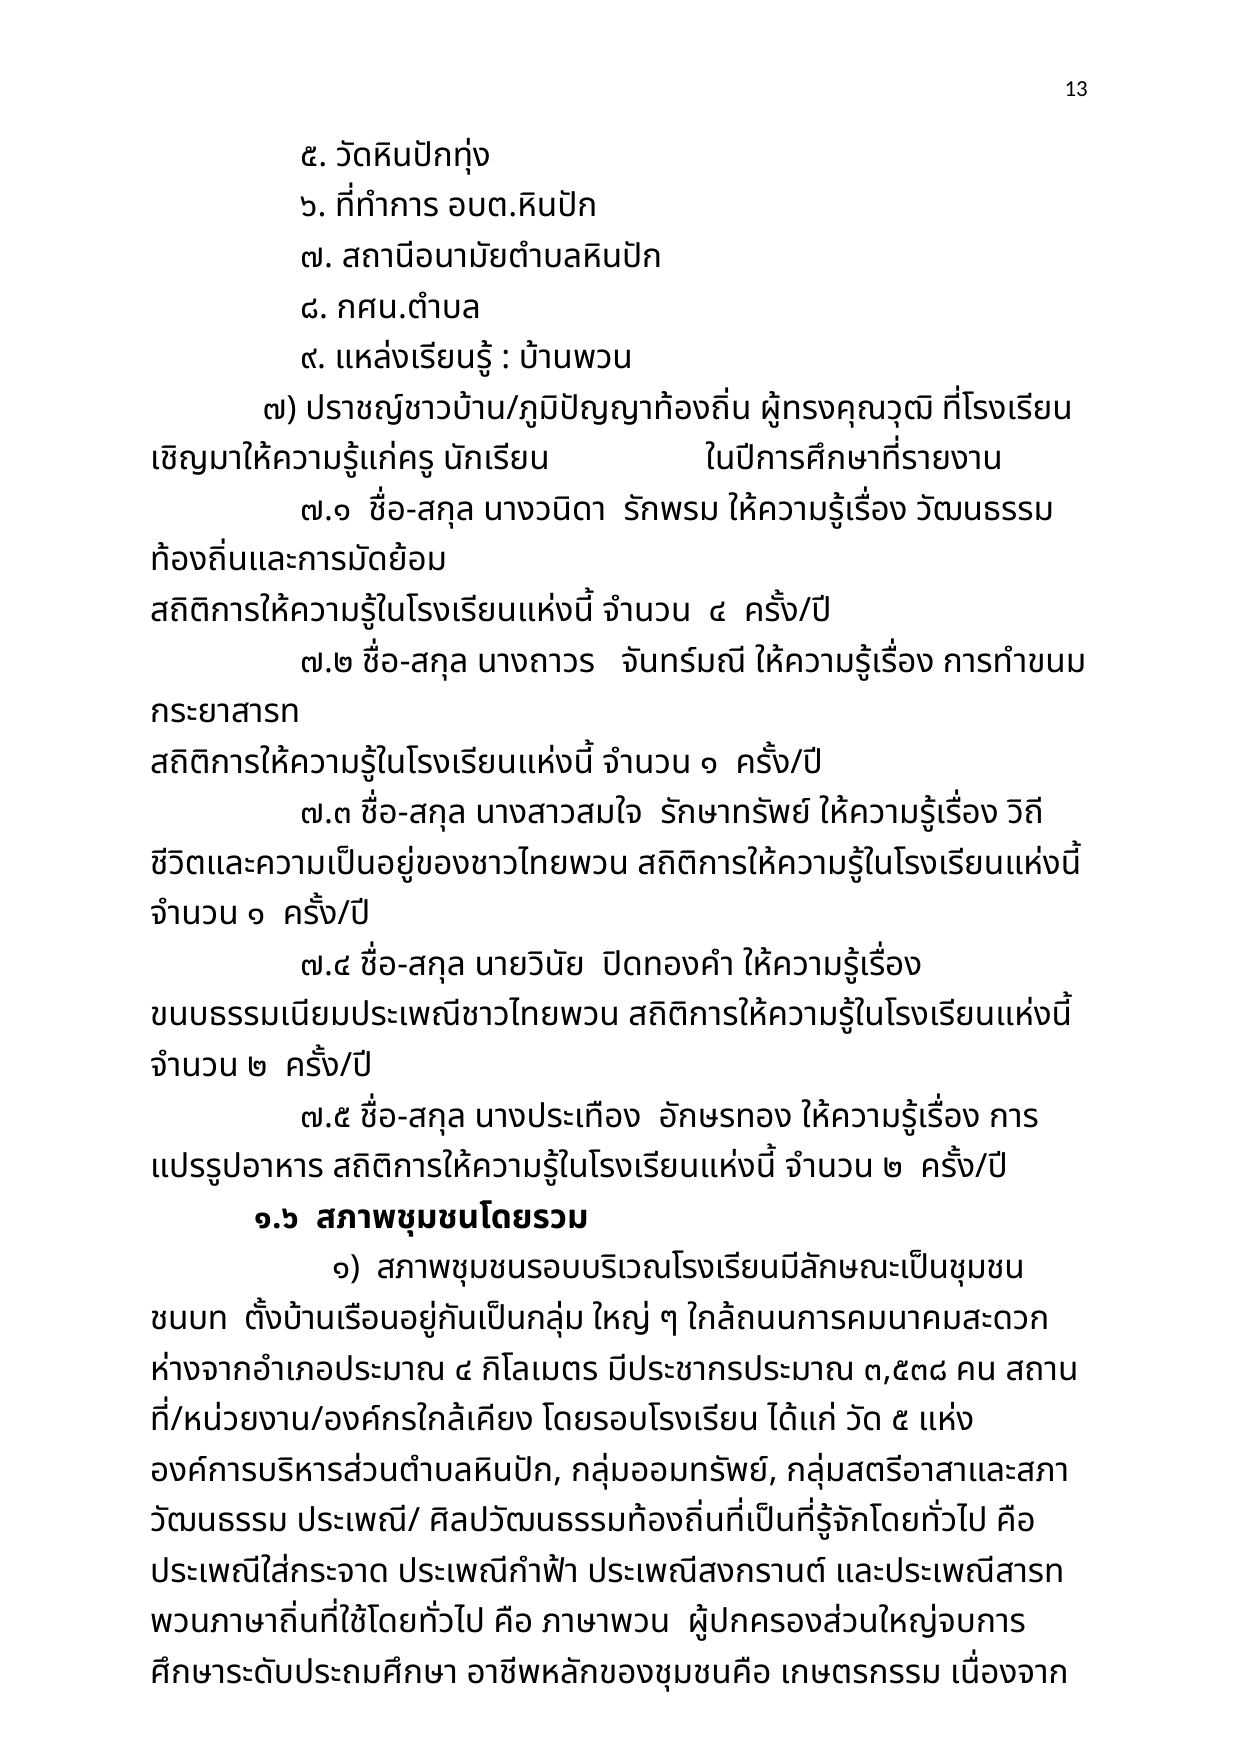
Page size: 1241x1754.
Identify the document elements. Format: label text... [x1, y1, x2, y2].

text สถิติการให้ความรู้ในโรงเรียนแห่งนี้ จำนวน ๔ ครั้ง/ปี [150, 586, 1087, 636]
text ๗.๕ ชื่อ-สกุล นางประเทือง อักษรทอง ให้ความรู้เรื่อง การแปรรูปอาหาร สถิติการให้ความรู้ในโรงเรียนแห่งนี้ จำนวน ๒ ครั้ง/ปี [150, 1091, 1087, 1193]
text ๕. วัดหินปักทุ่ง [150, 131, 1087, 181]
text ๗.๒ ชื่อ-สกุล นางถาวร จันทร์มณี ให้ความรู้เรื่อง การทำขนมกระยาสารท [150, 636, 1087, 737]
text ๙. แหล่งเรียนรู้ : บ้านพวน [150, 333, 1087, 384]
text ๗.๔ ชื่อ-สกุล นายวินัย ปิดทองคำ ให้ความรู้เรื่อง ขนบธรรมเนียมประเพณีชาวไทยพวน สถิติการให้ความรู้ในโรงเรียนแห่งนี้ จำนวน ๒ ครั้ง/ปี [150, 940, 1087, 1091]
text สถิติการให้ความรู้ในโรงเรียนแห่งนี้ จำนวน ๑ ครั้ง/ปี [150, 737, 1087, 788]
text ๑.๖ สภาพชุมชนโดยรวม [150, 1193, 1087, 1243]
text ๗.๓ ชื่อ-สกุล นางสาวสมใจ รักษาทรัพย์ ให้ความรู้เรื่อง วิถีชีวิตและความเป็นอยู่ของชาวไทยพวน สถิติการให้ความรู้ในโรงเรียนแห่งนี้ จำนวน ๑ ครั้ง/ปี [150, 788, 1087, 940]
text ๗. สถานีอนามัยตำบลหินปัก [150, 232, 1087, 282]
text ๗) ปราชญ์ชาวบ้าน/ภูมิปัญญาท้องถิ่น ผู้ทรงคุณวุฒิ ที่โรงเรียนเชิญมาให้ความรู้แก่ครู นักเรียน ในปีการศึกษาที่รายงาน [150, 384, 1087, 485]
text ๘. กศน.ตำบล [150, 282, 1087, 333]
text ๖. ที่ทำการ อบต.หินปัก [150, 181, 1087, 232]
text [150, 1243, 1087, 1698]
text ๗.๑ ชื่อ-สกุล นางวนิดา รักพรม ให้ความรู้เรื่อง วัฒนธรรมท้องถิ่นและการมัดย้อม [150, 485, 1087, 586]
